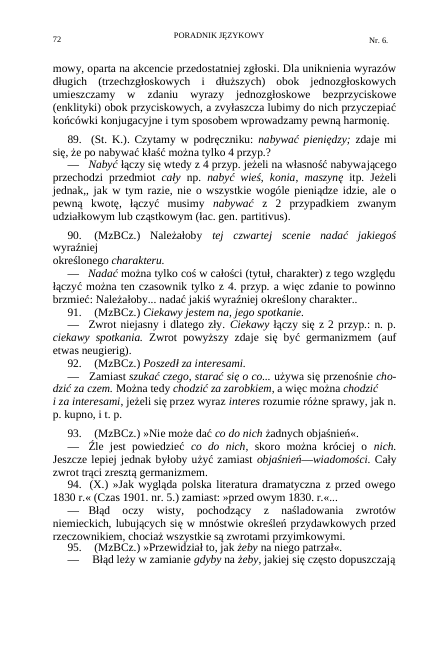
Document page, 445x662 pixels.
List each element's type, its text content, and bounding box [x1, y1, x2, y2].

list (MzBCz.) Należałoby tej czwartej scenie nadać jakiegoś wyraźniej [53, 229, 396, 254]
list Zwrot niejasny i dlatego zły. Ciekawy łączy się z 2 przyp.: n. p. ciekawy spotkania. Zwrot powyższy zdaje się być germanizmem (auf etwas neugierig). [53, 318, 396, 357]
list (X.) »Jak wygląda polska literatura dramatyczna z przed owego 1830 r.« (Czas 1901. nr. 5.) zamiast: »przed owym 1830. r.«... [53, 478, 396, 504]
list (St. K.). Czytamy w podręczniku: nabywać pieniędzy; zdaje mi się, że po nabywać kłaść można tylko 4 przyp.? [53, 133, 396, 158]
list Nadać można tylko coś w całości (tytuł, charakter) z tego względu łączyć można ten czasownik tylko z 4. przyp. a więc zdanie to powinno brzmieć: Należałoby... nadać jakiś wyraźniej określony charakter.. [53, 267, 396, 306]
list Zamiast szukać czego, starać się o co... używa się przenośnie chodzić za czem. Można tedy chodzić za zarobkiem, a więc można chodzić [53, 370, 396, 395]
list (MzBCz.) »Nie może dać co do nich żadnych objaśnień«. [53, 427, 396, 440]
list Nabyć łączy się wtedy z 4 przyp. jeżeli na własność nabywającego przechodzi przedmiot cały np. nabyć wieś, konia, maszynę itp. Jeżeli jednak,, jak w tym razie, nie o wszystkie wogóle pieniądze idzie, ale o pewną kwotę, łączyć musimy nabywać z 2 przypadkiem zwanym udziałkowym lub cząstkowym (łac. gen. partitivus). [53, 158, 396, 223]
text określonego charakteru. [53, 254, 396, 267]
list (MzBCz.) Poszedł za interesami. [53, 357, 396, 370]
list Błąd oczy wisty, pochodzący z naśladowania zwrotów niemieckich, lubujących się w mnóstwie określeń przydawkowych przed rzeczownikiem, chociaż wszystkie są zwrotami przyimkowymi. [53, 504, 396, 543]
text mowy, oparta na akcencie przedostatniej zgłoski. Dla uniknienia wyrazów długich (trzechzgłoskowych i dłuższych) obok jednozgłoskowych umieszczamy w zdaniu wyrazy jednozgłoskowe bezprzyciskowe (enklityki) obok przyciskowych, a zvyłaszcza lubimy do nich przyczepiać końcówki konjugacyjne i tym sposobem wprowadzamy pewną harmonię. [53, 63, 396, 127]
list Źle jest powiedzieć co do nich, skoro można króciej o nich. Jeszcze lepiej jednak byłoby użyć zamiast objaśnień—wiadomości. Cały zwrot trąci zresztą germanizmem. [53, 440, 396, 478]
text i za interesami, jeżeli się przez wyraz interes rozumie różne sprawy, jak n. p. kupno, i t. p. [53, 395, 396, 421]
